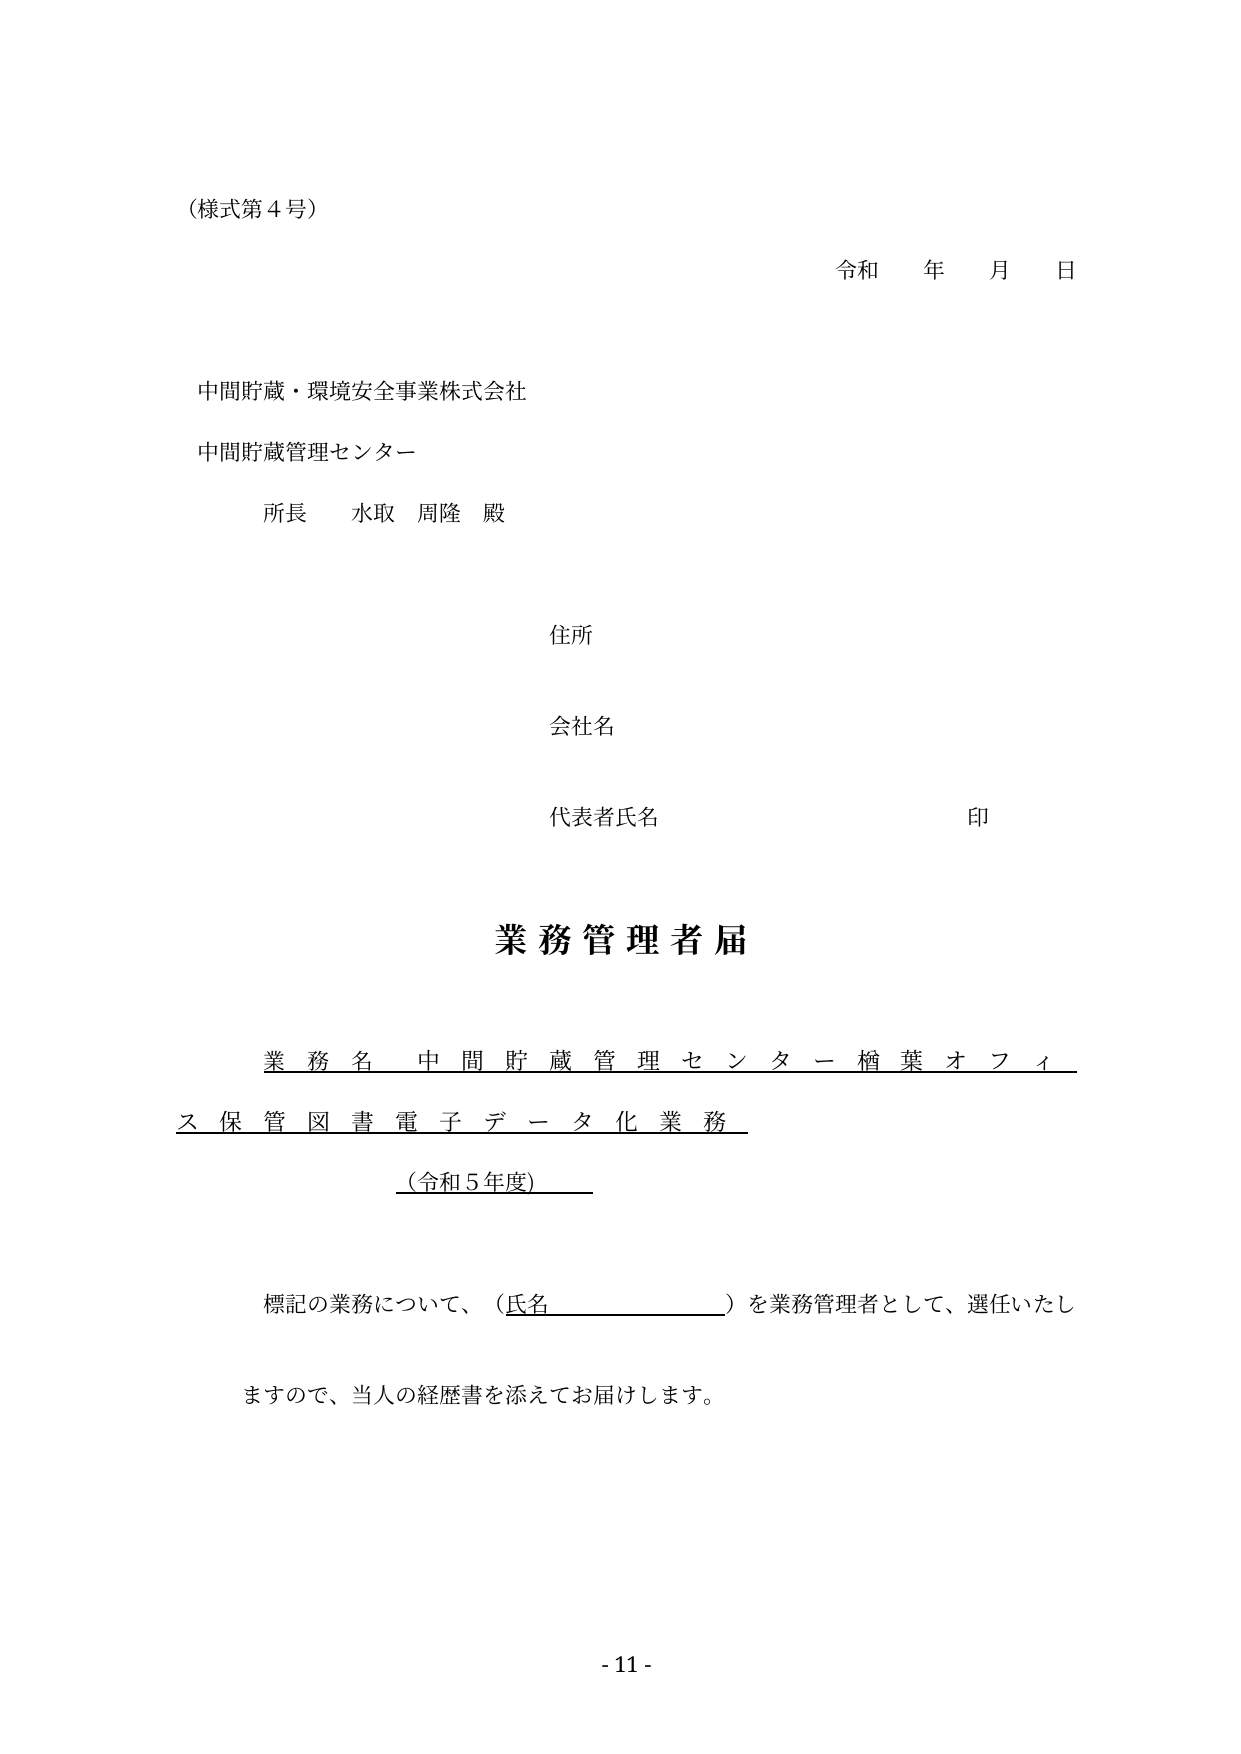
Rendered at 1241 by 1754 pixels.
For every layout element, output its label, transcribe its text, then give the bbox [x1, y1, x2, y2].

text 令和 年 月 日 [176, 238, 1077, 299]
text 中間貯蔵・環境安全事業株式会社 [176, 360, 1077, 421]
text 会社名 [176, 694, 1077, 755]
text 標記の業務について、（氏名 ）を業務管理者として、選任いたし [176, 1272, 1077, 1333]
text ますので、当人の経歴書を添えてお届けします。 [176, 1364, 1077, 1424]
text 住所 [176, 603, 1077, 664]
text 代表者氏名 印 [176, 786, 1077, 847]
text 業 務 名 中間貯蔵管理センター楢葉オフィス保管図書電子データ化業務 [176, 1029, 1077, 1151]
text 中間貯蔵管理センター [176, 421, 1077, 482]
text 所長 水取 周隆 殿 [176, 482, 1077, 542]
text （様式第４号） [176, 177, 1077, 238]
text （令和５年度) [176, 1151, 1077, 1212]
text 業務管理者届 [176, 907, 1077, 968]
